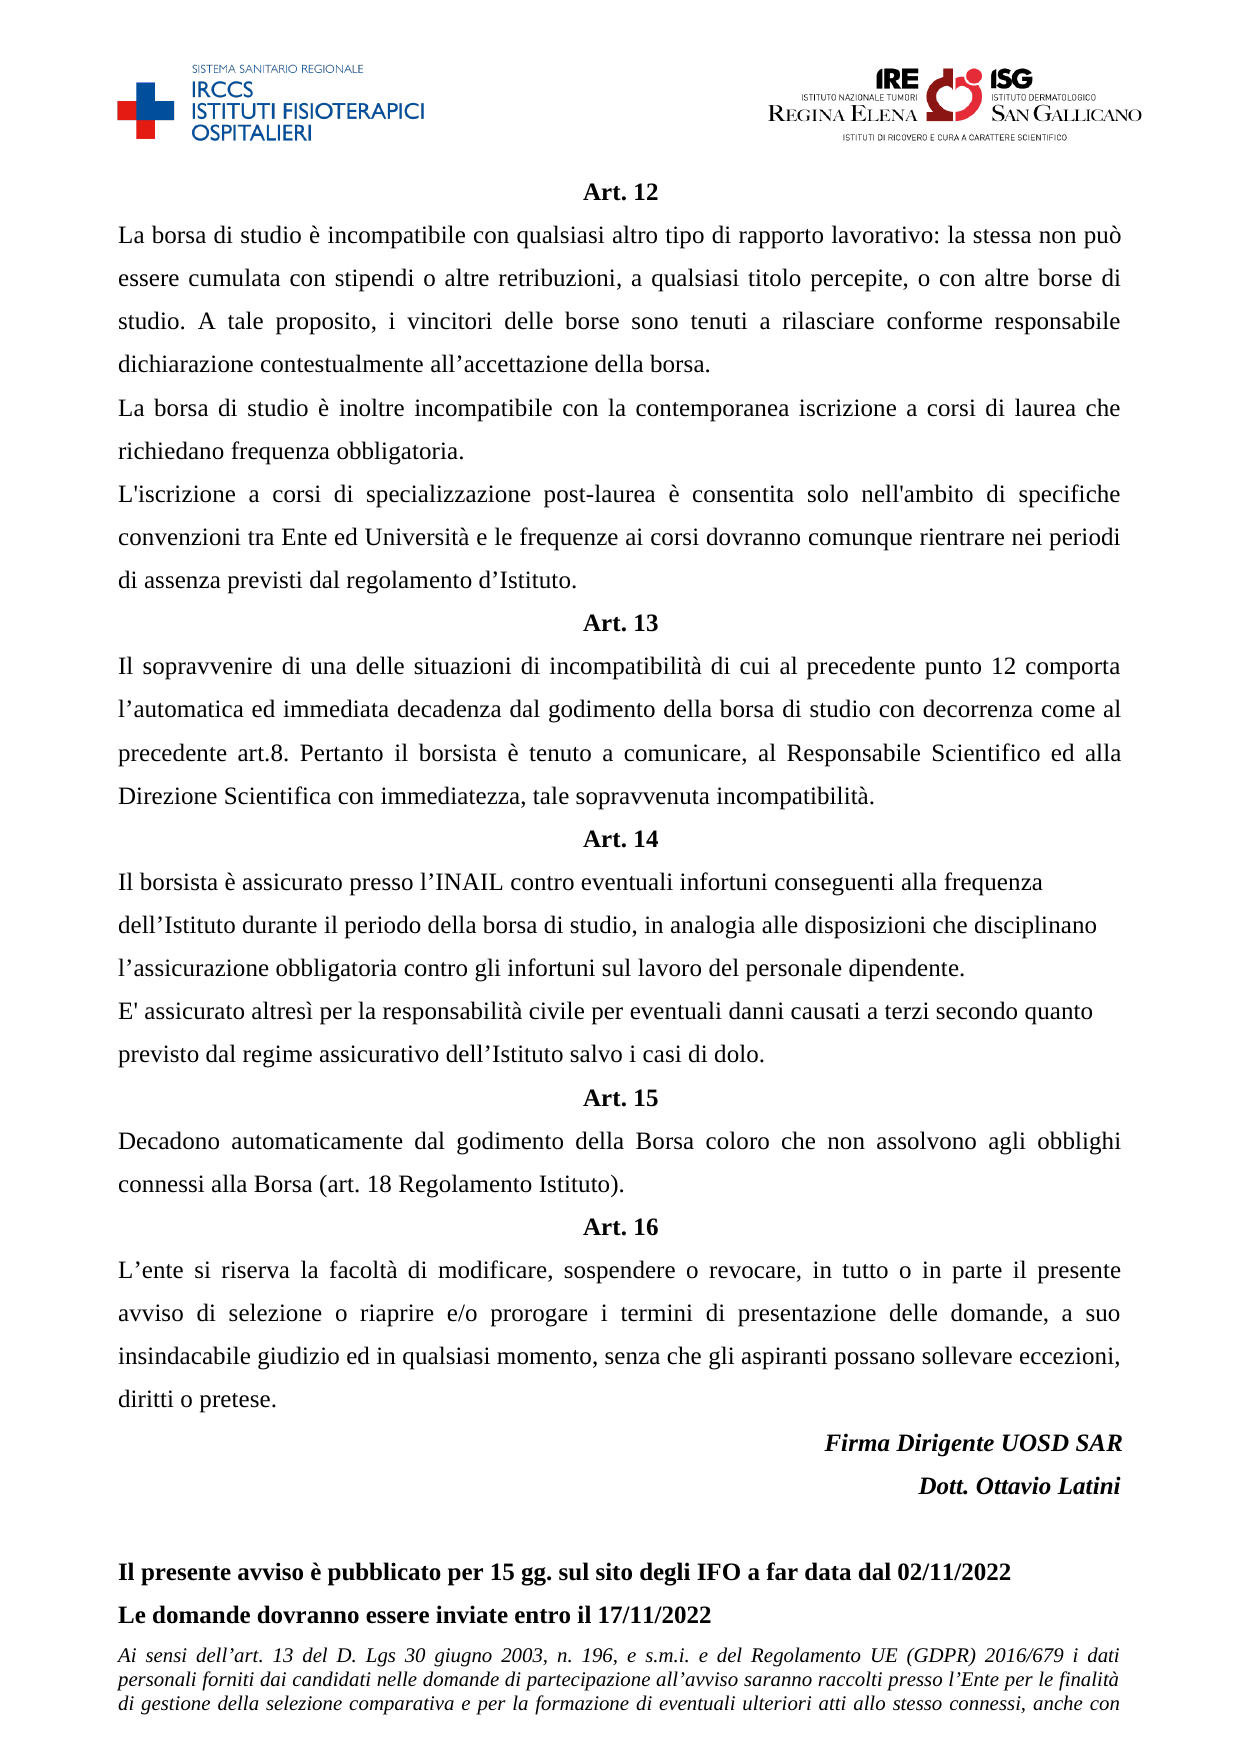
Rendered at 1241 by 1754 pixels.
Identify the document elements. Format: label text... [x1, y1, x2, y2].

picture [106, 52, 435, 148]
text Le domande dovranno essere inviate entro il 17/11/2022 [118, 1600, 1123, 1629]
text Firma Dirigente UOSD SAR [118, 1428, 1123, 1456]
text Art. 16 [118, 1212, 1123, 1241]
text Il presente avviso è pubblicato per 15 gg. sul sito degli IFO a far data dal 02/11/2022 [118, 1557, 1123, 1586]
text dell’Istituto durante il periodo della borsa di studio, in analogia alle disposizioni che disciplinano l’assicurazione obbligatoria contro gli infortuni sul lavoro del personale dipendente. [118, 910, 1141, 982]
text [118, 1643, 1123, 1715]
text Dott. Ottavio Latini [118, 1471, 1123, 1499]
text Il sopravvenire di una delle situazioni di incompatibilità di cui al precedente punto 12 comporta l’automatica ed immediata decadenza dal godimento della borsa di studio con decorrenza come al precedente art.8. Pertanto il borsista è tenuto a comunicare, al Responsabile Scientifico ed alla Direzione Scientifica con immediatezza, tale sopravvenuta incompatibilità. [118, 651, 1123, 809]
text Art. 15 [118, 1083, 1123, 1111]
text Decadono automaticamente dal godimento della Borsa coloro che non assolvono agli obblighi connessi alla Borsa (art. 18 Regolamento Istituto). [118, 1126, 1123, 1198]
text Art. 14 [118, 824, 1123, 853]
text Il borsista è assicurato presso l’INAIL contro eventuali infortuni conseguenti alla frequenza [118, 867, 1141, 896]
text L'iscrizione a corsi di specializzazione post-laurea è consentita solo nell'ambito di specifiche convenzioni tra Ente ed Università e le frequenze ai corsi dovranno comunque rientrare nei periodi di assenza previsti dal regolamento d’Istituto. [118, 479, 1123, 594]
text La borsa di studio è incompatibile con qualsiasi altro tipo di rapporto lavorativo: la stessa non può essere cumulata con stipendi o altre retribuzioni, a qualsiasi titolo percepite, o con altre borse di studio. A tale proposito, i vincitori delle borse sono tenuti a rilasciare conforme responsabile dichiarazione contestualmente all’accettazione della borsa. [118, 220, 1123, 378]
text Art. 12 [118, 114, 1123, 206]
text La borsa di studio è inoltre incompatibile con la contemporanea iscrizione a corsi di laurea che richiedano frequenza obbligatoria. [118, 393, 1123, 464]
text Art. 13 [118, 608, 1123, 637]
picture [725, 41, 1193, 163]
text E' assicurato altresì per la responsabilità civile per eventuali danni causati a terzi secondo quanto previsto dal regime assicurativo dell’Istituto salvo i casi di dolo. [118, 996, 1141, 1068]
